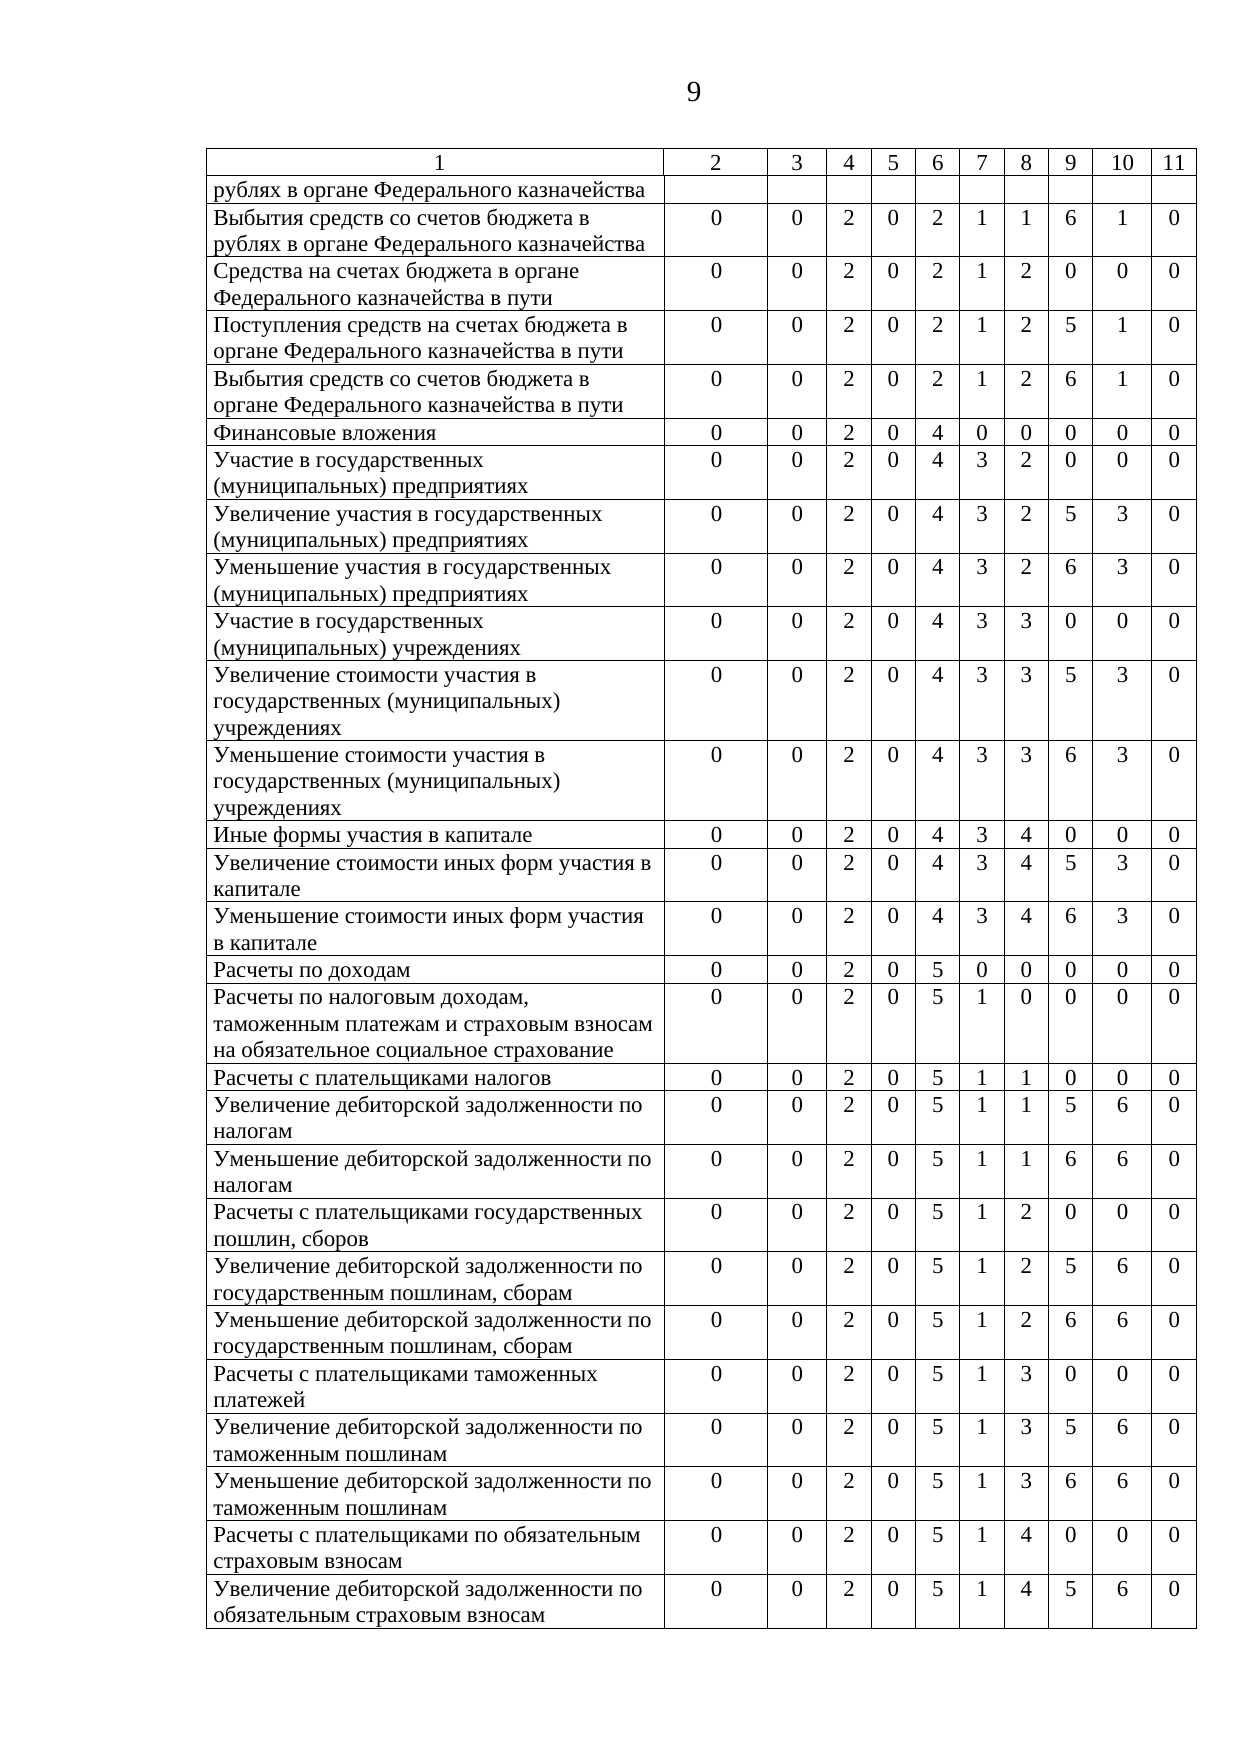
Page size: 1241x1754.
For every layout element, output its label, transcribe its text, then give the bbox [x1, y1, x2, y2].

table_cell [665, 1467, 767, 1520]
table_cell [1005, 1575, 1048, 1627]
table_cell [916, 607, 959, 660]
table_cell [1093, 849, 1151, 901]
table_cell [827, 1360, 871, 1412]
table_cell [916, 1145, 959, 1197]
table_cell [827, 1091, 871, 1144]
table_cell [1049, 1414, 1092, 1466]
table_cell 2 [827, 176, 871, 202]
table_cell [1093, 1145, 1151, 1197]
table_cell 0 [1152, 311, 1196, 364]
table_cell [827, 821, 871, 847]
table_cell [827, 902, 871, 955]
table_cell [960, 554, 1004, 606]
table_header 11 [1152, 149, 1196, 175]
table_header 2 [664, 149, 767, 175]
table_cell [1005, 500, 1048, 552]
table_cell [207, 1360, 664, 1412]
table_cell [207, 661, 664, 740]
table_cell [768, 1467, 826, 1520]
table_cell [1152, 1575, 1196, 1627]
table_cell 6 [1049, 204, 1092, 256]
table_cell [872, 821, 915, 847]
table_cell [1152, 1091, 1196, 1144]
table_cell 1 [960, 365, 1004, 417]
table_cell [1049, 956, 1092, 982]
table_cell 0 [768, 204, 826, 256]
table_cell 0 [1049, 257, 1092, 310]
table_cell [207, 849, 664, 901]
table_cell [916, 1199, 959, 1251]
table_cell 2 [827, 204, 871, 256]
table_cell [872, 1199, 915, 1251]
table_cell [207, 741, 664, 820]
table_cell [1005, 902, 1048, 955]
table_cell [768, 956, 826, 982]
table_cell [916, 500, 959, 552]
table_cell 4 [916, 419, 959, 445]
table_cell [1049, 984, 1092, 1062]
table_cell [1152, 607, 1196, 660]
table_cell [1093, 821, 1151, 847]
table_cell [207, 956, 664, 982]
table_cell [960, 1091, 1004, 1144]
table_header 5 [872, 149, 915, 175]
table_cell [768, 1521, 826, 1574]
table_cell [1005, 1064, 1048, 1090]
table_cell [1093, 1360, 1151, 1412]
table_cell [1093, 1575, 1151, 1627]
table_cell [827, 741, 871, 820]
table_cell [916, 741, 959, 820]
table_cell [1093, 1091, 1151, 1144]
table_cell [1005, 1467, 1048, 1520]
table_cell 0 [1152, 419, 1196, 445]
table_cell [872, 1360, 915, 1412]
table_header 1 [207, 149, 663, 175]
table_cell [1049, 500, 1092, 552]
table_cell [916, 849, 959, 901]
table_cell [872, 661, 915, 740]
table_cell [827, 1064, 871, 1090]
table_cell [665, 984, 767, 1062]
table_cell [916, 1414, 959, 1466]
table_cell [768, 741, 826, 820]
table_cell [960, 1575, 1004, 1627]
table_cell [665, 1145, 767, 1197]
table_cell 2 [827, 500, 871, 552]
table_cell 0 [872, 176, 915, 202]
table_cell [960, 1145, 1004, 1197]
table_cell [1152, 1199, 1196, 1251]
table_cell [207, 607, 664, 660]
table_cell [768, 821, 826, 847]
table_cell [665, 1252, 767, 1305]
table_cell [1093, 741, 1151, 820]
table_cell 1 [960, 176, 1004, 202]
table_cell 2 [1005, 257, 1048, 310]
table_cell 0 [872, 204, 915, 256]
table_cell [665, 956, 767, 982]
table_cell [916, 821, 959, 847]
table_cell 6 [1049, 365, 1092, 417]
table_cell 0 [1049, 446, 1092, 499]
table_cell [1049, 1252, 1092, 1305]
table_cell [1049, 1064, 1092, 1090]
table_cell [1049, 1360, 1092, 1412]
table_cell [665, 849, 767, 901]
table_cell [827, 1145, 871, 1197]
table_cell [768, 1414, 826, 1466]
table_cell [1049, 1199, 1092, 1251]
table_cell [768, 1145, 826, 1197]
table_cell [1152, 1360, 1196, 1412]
table_cell 1 [960, 311, 1004, 364]
table_cell 0 [960, 419, 1004, 445]
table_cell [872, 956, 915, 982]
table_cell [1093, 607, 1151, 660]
table_cell 0 [872, 311, 915, 364]
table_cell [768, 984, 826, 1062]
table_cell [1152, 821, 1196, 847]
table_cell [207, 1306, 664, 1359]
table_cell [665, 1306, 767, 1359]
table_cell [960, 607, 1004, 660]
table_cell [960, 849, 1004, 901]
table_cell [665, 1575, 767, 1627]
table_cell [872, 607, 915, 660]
table_cell Средства на счетах бюджета в органе Федерального казначейства в пути [207, 257, 664, 310]
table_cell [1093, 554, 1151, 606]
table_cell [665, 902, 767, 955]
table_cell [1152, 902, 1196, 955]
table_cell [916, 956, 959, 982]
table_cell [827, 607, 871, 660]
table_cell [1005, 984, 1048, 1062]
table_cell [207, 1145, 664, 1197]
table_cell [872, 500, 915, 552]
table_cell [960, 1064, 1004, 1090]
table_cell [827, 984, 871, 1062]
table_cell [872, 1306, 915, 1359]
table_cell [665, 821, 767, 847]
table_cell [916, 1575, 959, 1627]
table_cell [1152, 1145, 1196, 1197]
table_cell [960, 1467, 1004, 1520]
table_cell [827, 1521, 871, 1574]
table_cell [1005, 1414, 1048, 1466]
table_cell Увеличение участия в государственных (муниципальных) предприятиях [207, 500, 664, 552]
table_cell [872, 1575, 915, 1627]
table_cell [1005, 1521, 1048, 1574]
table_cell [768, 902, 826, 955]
table_cell 0 [872, 257, 915, 310]
table_header 10 [1093, 149, 1151, 175]
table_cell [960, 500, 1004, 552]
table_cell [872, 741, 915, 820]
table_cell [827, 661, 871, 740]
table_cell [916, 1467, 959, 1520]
table_cell 5 [1049, 176, 1092, 202]
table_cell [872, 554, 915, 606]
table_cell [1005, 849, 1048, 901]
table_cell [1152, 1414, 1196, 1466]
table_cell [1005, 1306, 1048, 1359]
table_cell Финансовые вложения [207, 419, 664, 445]
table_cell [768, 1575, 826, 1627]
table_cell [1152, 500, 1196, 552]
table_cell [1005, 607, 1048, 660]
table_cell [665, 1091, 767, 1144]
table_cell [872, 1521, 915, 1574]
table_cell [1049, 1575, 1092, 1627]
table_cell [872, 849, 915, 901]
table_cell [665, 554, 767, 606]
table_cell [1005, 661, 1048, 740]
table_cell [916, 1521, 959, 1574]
table_cell 0 [768, 419, 826, 445]
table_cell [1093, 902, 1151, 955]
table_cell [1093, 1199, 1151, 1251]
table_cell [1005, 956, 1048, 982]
table_header 9 [1049, 149, 1092, 175]
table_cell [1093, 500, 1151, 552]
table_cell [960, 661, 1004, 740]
table_cell 2 [916, 257, 959, 310]
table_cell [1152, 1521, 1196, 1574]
table_cell 0 [665, 446, 767, 499]
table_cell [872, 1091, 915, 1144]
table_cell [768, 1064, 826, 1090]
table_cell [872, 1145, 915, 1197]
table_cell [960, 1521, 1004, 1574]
table_cell 1 [1005, 176, 1048, 202]
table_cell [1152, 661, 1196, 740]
table_header 6 [916, 149, 959, 175]
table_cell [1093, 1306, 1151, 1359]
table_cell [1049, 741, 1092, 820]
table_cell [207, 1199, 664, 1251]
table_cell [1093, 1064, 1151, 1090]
table_cell 1 [1005, 204, 1048, 256]
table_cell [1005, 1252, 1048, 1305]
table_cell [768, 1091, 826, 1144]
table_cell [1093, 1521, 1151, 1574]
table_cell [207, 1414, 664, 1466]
table_cell 0 [768, 446, 826, 499]
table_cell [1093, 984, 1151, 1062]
table_cell 0 [1152, 204, 1196, 256]
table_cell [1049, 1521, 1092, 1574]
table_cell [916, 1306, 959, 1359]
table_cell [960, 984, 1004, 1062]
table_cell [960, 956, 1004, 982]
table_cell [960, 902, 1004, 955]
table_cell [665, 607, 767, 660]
table_cell 0 [665, 365, 767, 417]
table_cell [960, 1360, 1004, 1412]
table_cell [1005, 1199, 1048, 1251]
table_cell 1 [1093, 204, 1151, 256]
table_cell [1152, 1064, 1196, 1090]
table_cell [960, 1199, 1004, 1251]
table_cell 2 [1005, 365, 1048, 417]
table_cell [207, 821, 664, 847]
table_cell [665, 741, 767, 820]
table_cell 2 [827, 419, 871, 445]
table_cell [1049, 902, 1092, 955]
table_cell 0 [1152, 365, 1196, 417]
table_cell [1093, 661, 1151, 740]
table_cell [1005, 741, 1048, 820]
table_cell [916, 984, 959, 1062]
table_cell 0 [768, 311, 826, 364]
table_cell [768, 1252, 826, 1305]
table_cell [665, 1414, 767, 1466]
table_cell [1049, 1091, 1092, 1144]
table_header 3 [768, 149, 826, 175]
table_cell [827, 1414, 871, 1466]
table_cell 0 [872, 365, 915, 417]
table_cell 0 [1093, 446, 1151, 499]
table_cell 0 [665, 311, 767, 364]
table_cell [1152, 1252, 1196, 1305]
table_cell 0 [1093, 419, 1151, 445]
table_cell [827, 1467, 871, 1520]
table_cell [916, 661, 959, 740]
table_cell 0 [872, 419, 915, 445]
table_cell Поступления средств на счетах бюджета в органе Федерального казначейства в пути [207, 311, 664, 364]
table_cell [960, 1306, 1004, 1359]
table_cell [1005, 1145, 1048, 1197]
table_cell 2 [827, 257, 871, 310]
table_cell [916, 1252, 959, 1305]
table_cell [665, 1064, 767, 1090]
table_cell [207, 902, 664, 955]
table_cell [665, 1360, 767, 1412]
table_cell 1 [1093, 365, 1151, 417]
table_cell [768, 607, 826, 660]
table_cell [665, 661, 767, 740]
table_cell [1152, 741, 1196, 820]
table_cell 1 [960, 204, 1004, 256]
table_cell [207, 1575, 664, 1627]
table_cell 4 [916, 446, 959, 499]
table_cell 0 [665, 419, 767, 445]
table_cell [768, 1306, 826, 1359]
table_cell 0 [872, 446, 915, 499]
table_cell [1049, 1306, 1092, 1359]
table_cell 0 [665, 176, 767, 202]
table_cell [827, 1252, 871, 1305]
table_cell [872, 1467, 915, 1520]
table_header 7 [960, 149, 1004, 175]
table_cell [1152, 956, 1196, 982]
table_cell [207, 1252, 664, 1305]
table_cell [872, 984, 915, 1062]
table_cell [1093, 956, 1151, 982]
table_cell 2 [827, 311, 871, 364]
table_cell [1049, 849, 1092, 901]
table_cell 2 [827, 365, 871, 417]
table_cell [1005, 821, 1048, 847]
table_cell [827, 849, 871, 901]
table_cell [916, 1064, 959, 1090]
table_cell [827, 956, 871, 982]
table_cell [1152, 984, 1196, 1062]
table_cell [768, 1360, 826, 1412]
table_cell 2 [916, 365, 959, 417]
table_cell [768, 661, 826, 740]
table_cell 0 [768, 257, 826, 310]
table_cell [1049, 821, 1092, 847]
table_cell 0 [768, 500, 826, 552]
table_cell 0 [1049, 419, 1092, 445]
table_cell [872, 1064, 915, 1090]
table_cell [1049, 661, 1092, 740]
table_cell 0 [1152, 176, 1196, 202]
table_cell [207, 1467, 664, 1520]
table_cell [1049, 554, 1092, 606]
table_cell 2 [1005, 446, 1048, 499]
table_cell 0 [665, 204, 767, 256]
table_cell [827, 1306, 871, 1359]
table_cell 0 [665, 257, 767, 310]
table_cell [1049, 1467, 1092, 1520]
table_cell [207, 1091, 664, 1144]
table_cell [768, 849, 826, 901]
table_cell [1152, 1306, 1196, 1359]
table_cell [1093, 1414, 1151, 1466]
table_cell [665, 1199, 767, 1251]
table_cell 2 [916, 204, 959, 256]
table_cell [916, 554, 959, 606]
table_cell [207, 176, 664, 202]
table_header 4 [827, 149, 871, 175]
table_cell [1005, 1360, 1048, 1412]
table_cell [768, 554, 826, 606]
table_cell 2 [916, 176, 959, 202]
table_cell 1 [1093, 176, 1151, 202]
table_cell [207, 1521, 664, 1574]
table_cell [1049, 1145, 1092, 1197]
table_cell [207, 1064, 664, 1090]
table_cell 3 [960, 446, 1004, 499]
table_cell 2 [916, 311, 959, 364]
table_cell 2 [827, 446, 871, 499]
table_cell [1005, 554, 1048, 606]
table_cell 0 [768, 365, 826, 417]
table_cell 5 [1049, 311, 1092, 364]
table_cell 0 [1005, 419, 1048, 445]
table_header 8 [1005, 149, 1048, 175]
table_cell 2 [1005, 311, 1048, 364]
table_cell 0 [768, 176, 826, 202]
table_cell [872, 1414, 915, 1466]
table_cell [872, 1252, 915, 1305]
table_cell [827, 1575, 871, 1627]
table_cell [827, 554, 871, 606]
table_cell 0 [1152, 257, 1196, 310]
table_cell Выбытия средств со счетов бюджета в органе Федерального казначейства в пути [207, 365, 664, 417]
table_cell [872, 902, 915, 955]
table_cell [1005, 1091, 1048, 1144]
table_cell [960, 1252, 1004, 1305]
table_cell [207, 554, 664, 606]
table_cell Выбытия средств со счетов бюджета в рублях в органе Федерального казначейства [207, 204, 664, 256]
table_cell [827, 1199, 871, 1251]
table_cell 0 [665, 500, 767, 552]
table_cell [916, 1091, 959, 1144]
table_cell 0 [1152, 446, 1196, 499]
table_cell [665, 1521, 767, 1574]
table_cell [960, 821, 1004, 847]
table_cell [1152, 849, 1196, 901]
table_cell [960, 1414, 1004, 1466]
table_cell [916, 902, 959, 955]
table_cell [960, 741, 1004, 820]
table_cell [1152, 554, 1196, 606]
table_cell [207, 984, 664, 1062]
table_cell 1 [1093, 311, 1151, 364]
table_cell 0 [1093, 257, 1151, 310]
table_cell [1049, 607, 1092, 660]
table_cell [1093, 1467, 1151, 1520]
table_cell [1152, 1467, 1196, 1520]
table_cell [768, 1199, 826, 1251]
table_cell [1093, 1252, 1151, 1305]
table_cell Участие в государственных (муниципальных) предприятиях [207, 446, 664, 499]
table_cell 1 [960, 257, 1004, 310]
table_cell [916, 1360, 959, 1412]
